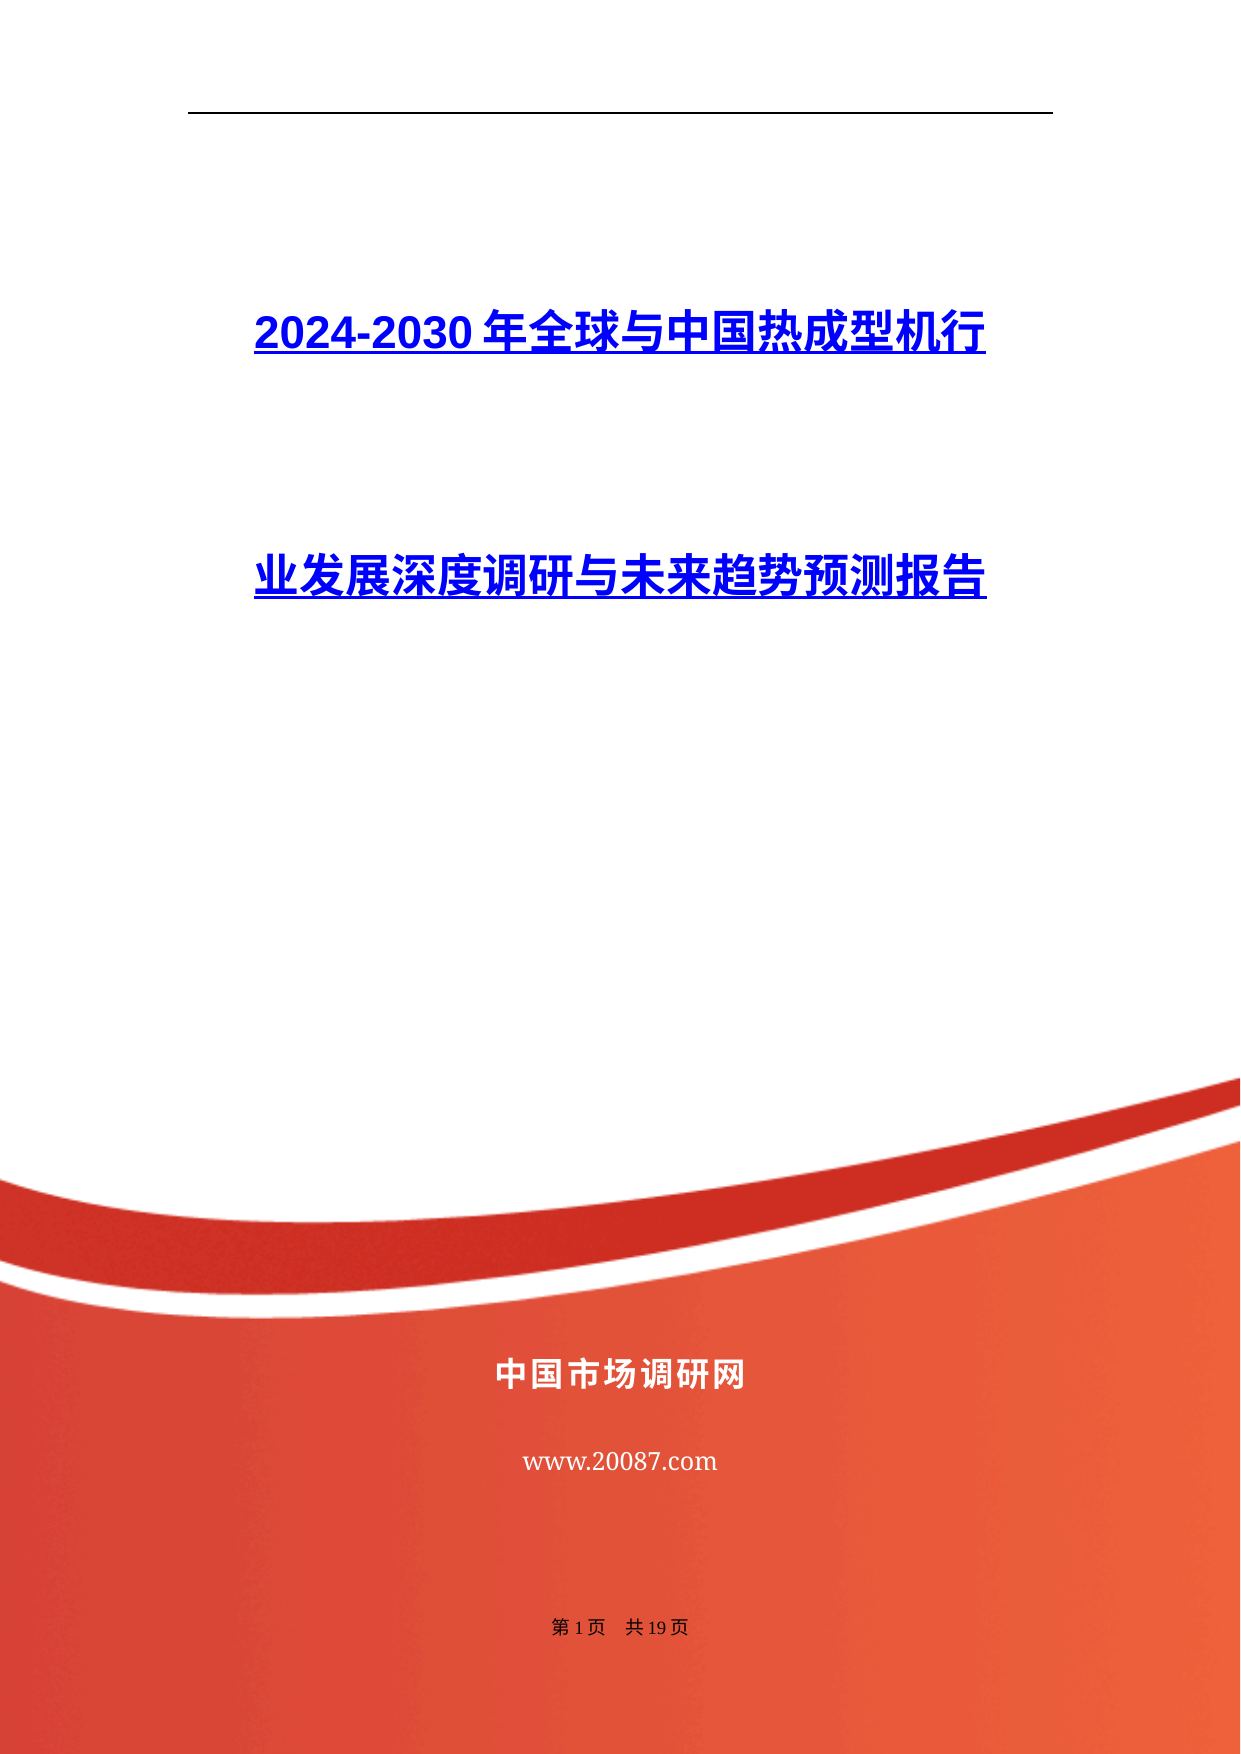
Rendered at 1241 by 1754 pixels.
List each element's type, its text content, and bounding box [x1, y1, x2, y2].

subtitle 中国市场调研网 [187, 1339, 1053, 1404]
table_header 2024-2030年全球与中国热成型机行业发展深度调研与未来趋势预测报告 [188, 207, 1053, 773]
picture [0, 1006, 1241, 1754]
text www.20087.com [187, 1428, 1053, 1493]
